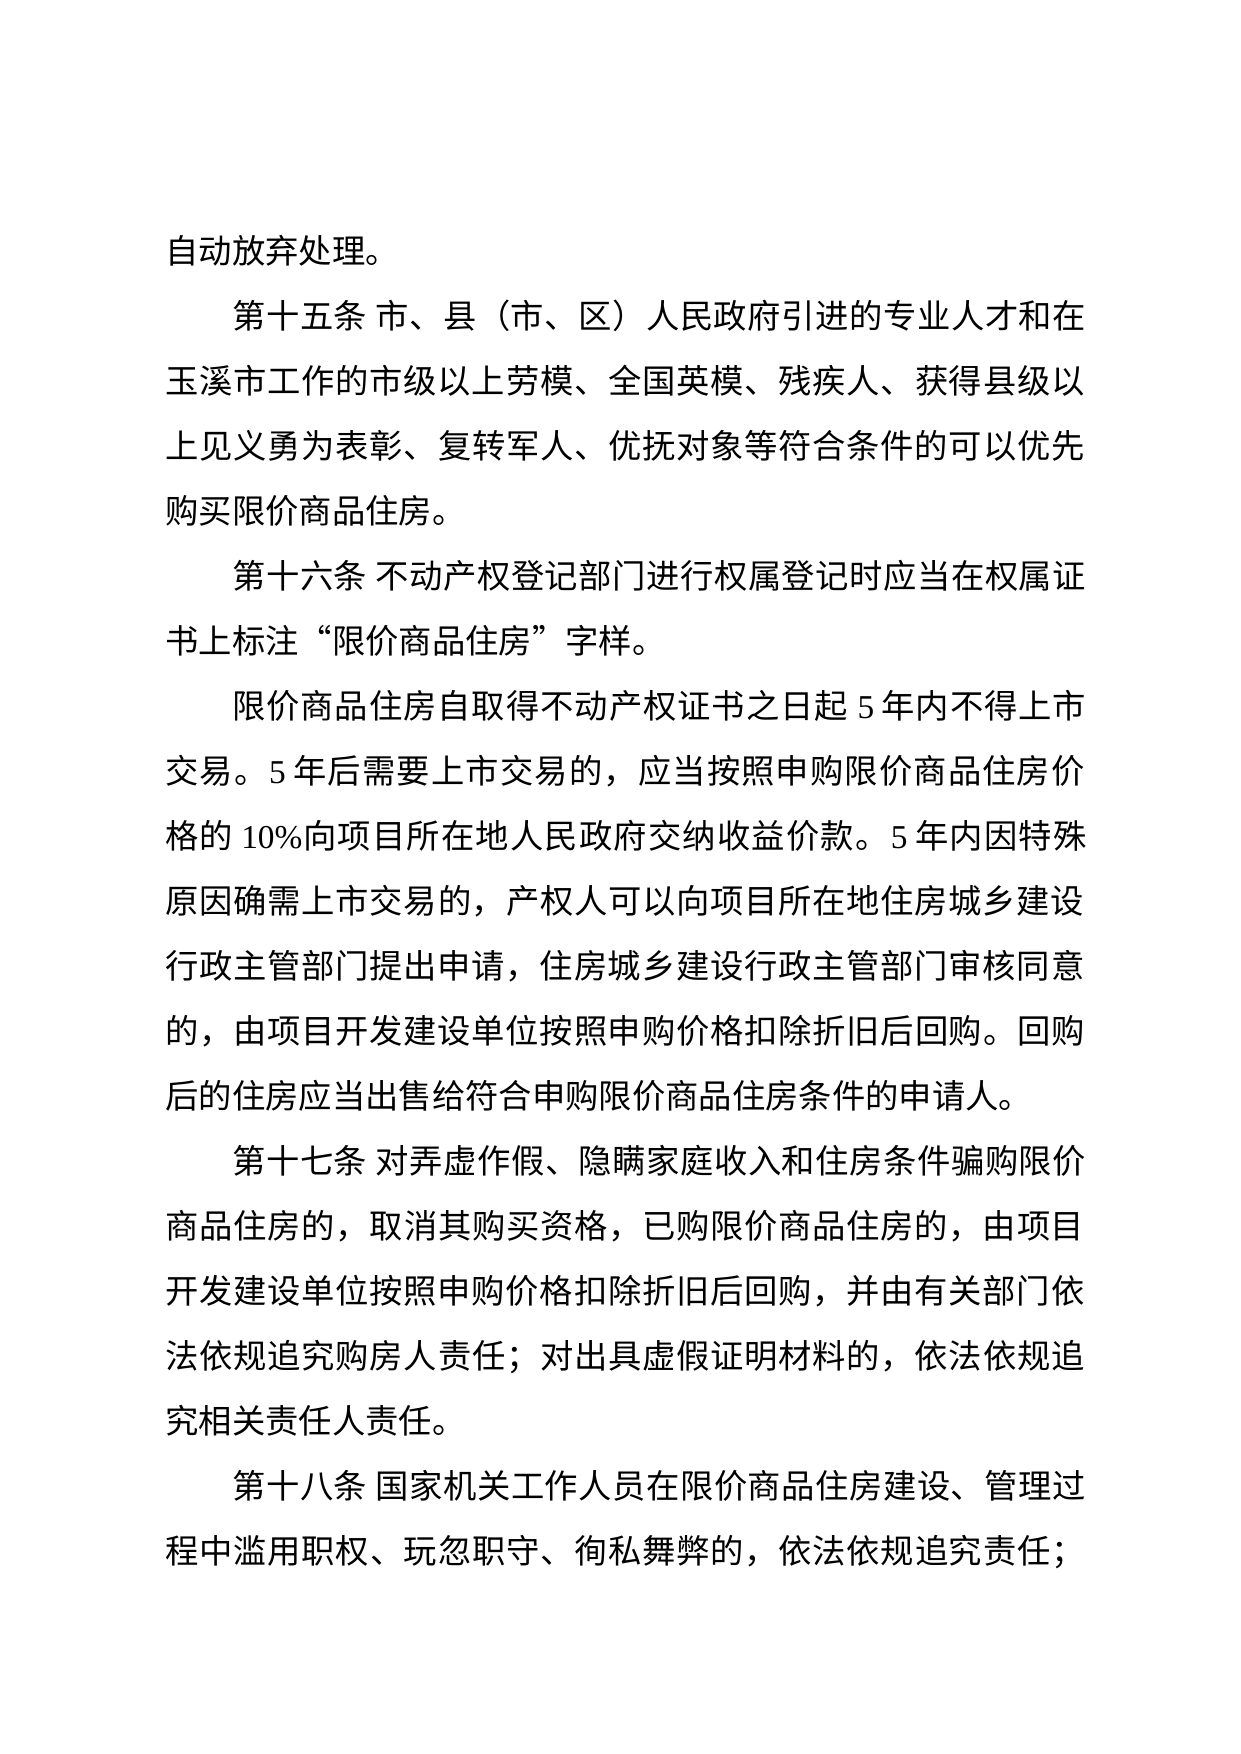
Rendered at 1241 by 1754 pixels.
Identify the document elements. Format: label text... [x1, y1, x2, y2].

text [165, 217, 1087, 282]
text 限价商品住房自取得不动产权证书之日起5年内不得上市交易。5年后需要上市交易的，应当按照申购限价商品住房价格的10%向项目所在地人民政府交纳收益价款。5年内因特殊原因确需上市交易的，产权人可以向项目所在地住房城乡建设行政主管部门提出申请，住房城乡建设行政主管部门审核同意的，由项目开发建设单位按照申购价格扣除折旧后回购。回购后的住房应当出售给符合申购限价商品住房条件的申请人。 [165, 672, 1087, 1127]
text 第十五条 市、县（市、区）人民政府引进的专业人才和在玉溪市工作的市级以上劳模、全国英模、残疾人、获得县级以上见义勇为表彰、复转军人、优抚对象等符合条件的可以优先购买限价商品住房。 [165, 282, 1087, 542]
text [165, 1452, 1087, 1582]
text 第十六条 不动产权登记部门进行权属登记时应当在权属证书上标注“限价商品住房”字样。 [165, 542, 1087, 672]
text 第十七条 对弄虚作假、隐瞒家庭收入和住房条件骗购限价商品住房的，取消其购买资格，已购限价商品住房的，由项目开发建设单位按照申购价格扣除折旧后回购，并由有关部门依法依规追究购房人责任；对出具虚假证明材料的，依法依规追究相关责任人责任。 [165, 1127, 1087, 1452]
